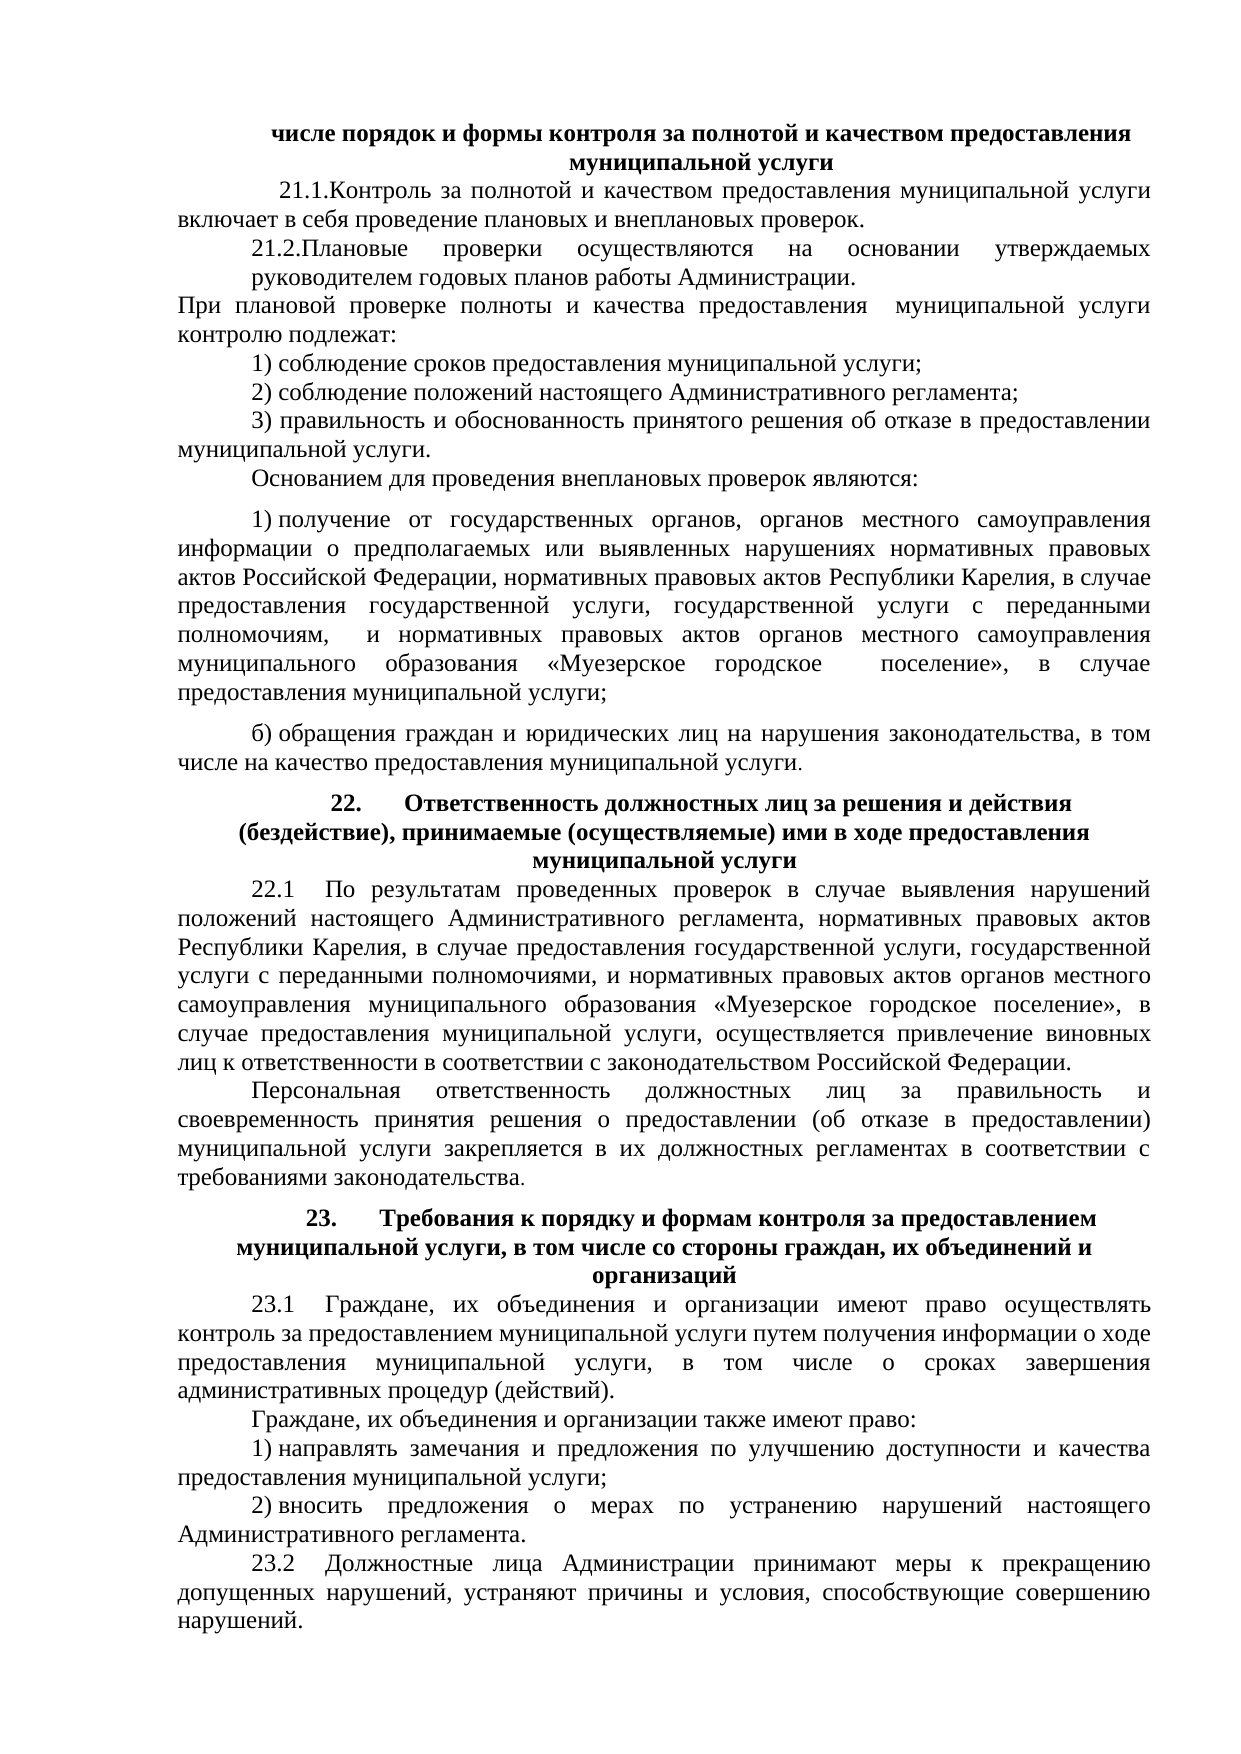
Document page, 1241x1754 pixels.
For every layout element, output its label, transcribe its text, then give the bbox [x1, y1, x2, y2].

text 21.2.Плановые проверки осуществляются на основании утверждаемых руководителем годовых планов работы Администрации. [251, 233, 1151, 291]
text Граждане, их объединения и организации также имеют право: [177, 1404, 1151, 1433]
text б) обращения граждан и юридических лиц на нарушения законодательства, в том числе на качество предоставления муниципальной услуги. [177, 718, 1151, 776]
text 2) соблюдение положений настоящего Административного регламента; [177, 377, 1151, 406]
list Граждане, их объединения и организации имеют право осуществлять контроль за предоставлением муниципальной услуги путем получения информации о ходе предоставления муниципальной услуги, в том числе о сроках завершения административных процедур (действий). [177, 1289, 1151, 1404]
list При плановой проверке полноты и качества предоставления муниципальной услуги контролю подлежат: [177, 291, 1151, 348]
text 21.1.Контроль за полнотой и качеством предоставления муниципальной услуги включает в себя проведение плановых и внеплановых проверок. [177, 176, 1151, 233]
text 1) соблюдение сроков предоставления муниципальной услуги; [177, 348, 1151, 377]
text 3) правильность и обоснованность принятого решения об отказе в предоставлении муниципальной услуги. [177, 406, 1151, 463]
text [251, 118, 1151, 176]
text Основанием для проведения внеплановых проверок являются: [177, 463, 1151, 492]
text 1) направлять замечания и предложения по улучшению доступности и качества предоставления муниципальной услуги; [177, 1433, 1151, 1491]
text 1) получение от государственных органов, органов местного самоуправления информации о предполагаемых или выявленных нарушениях нормативных правовых актов Российской Федерации, нормативных правовых актов Республики Карелия, в случае предоставления государственной услуги, государственной услуги с переданными полномочиям, и нормативных правовых актов органов местного самоуправления муниципального образования «Муезерское городское поселение», в случае предоставления муниципальной услуги; [177, 504, 1151, 706]
list Должностные лица Администрации принимают меры к прекращению допущенных нарушений, устраняют причины и условия, способствующие совершению нарушений. [177, 1548, 1151, 1634]
text Персональная ответственность должностных лиц за правильность и своевременность принятия решения о предоставлении (об отказе в предоставлении) муниципальной услуги закрепляется в их должностных регламентах в соответствии с требованиями законодательства. [177, 1076, 1151, 1191]
text 2) вносить предложения о мерах по устранению нарушений настоящего Административного регламента. [177, 1491, 1151, 1548]
list Ответственность должностных лиц за решения и действия (бездействие), принимаемые (осуществляемые) ими в ходе предоставления муниципальной услуги [177, 788, 1151, 874]
list Требования к порядку и формам контроля за предоставлением муниципальной услуги, в том числе со стороны граждан, их объединений и организаций [177, 1203, 1151, 1289]
list По результатам проведенных проверок в случае выявления нарушений положений настоящего Административного регламента, нормативных правовых актов Республики Карелия, в случае предоставления государственной услуги, государственной услуги с переданными полномочиями, и нормативных правовых актов органов местного самоуправления муниципального образования «Муезерское городское поселение», в случае предоставления муниципальной услуги, осуществляется привлечение виновных лиц к ответственности в соответствии с законодательством Российской Федерации. [177, 874, 1151, 1076]
